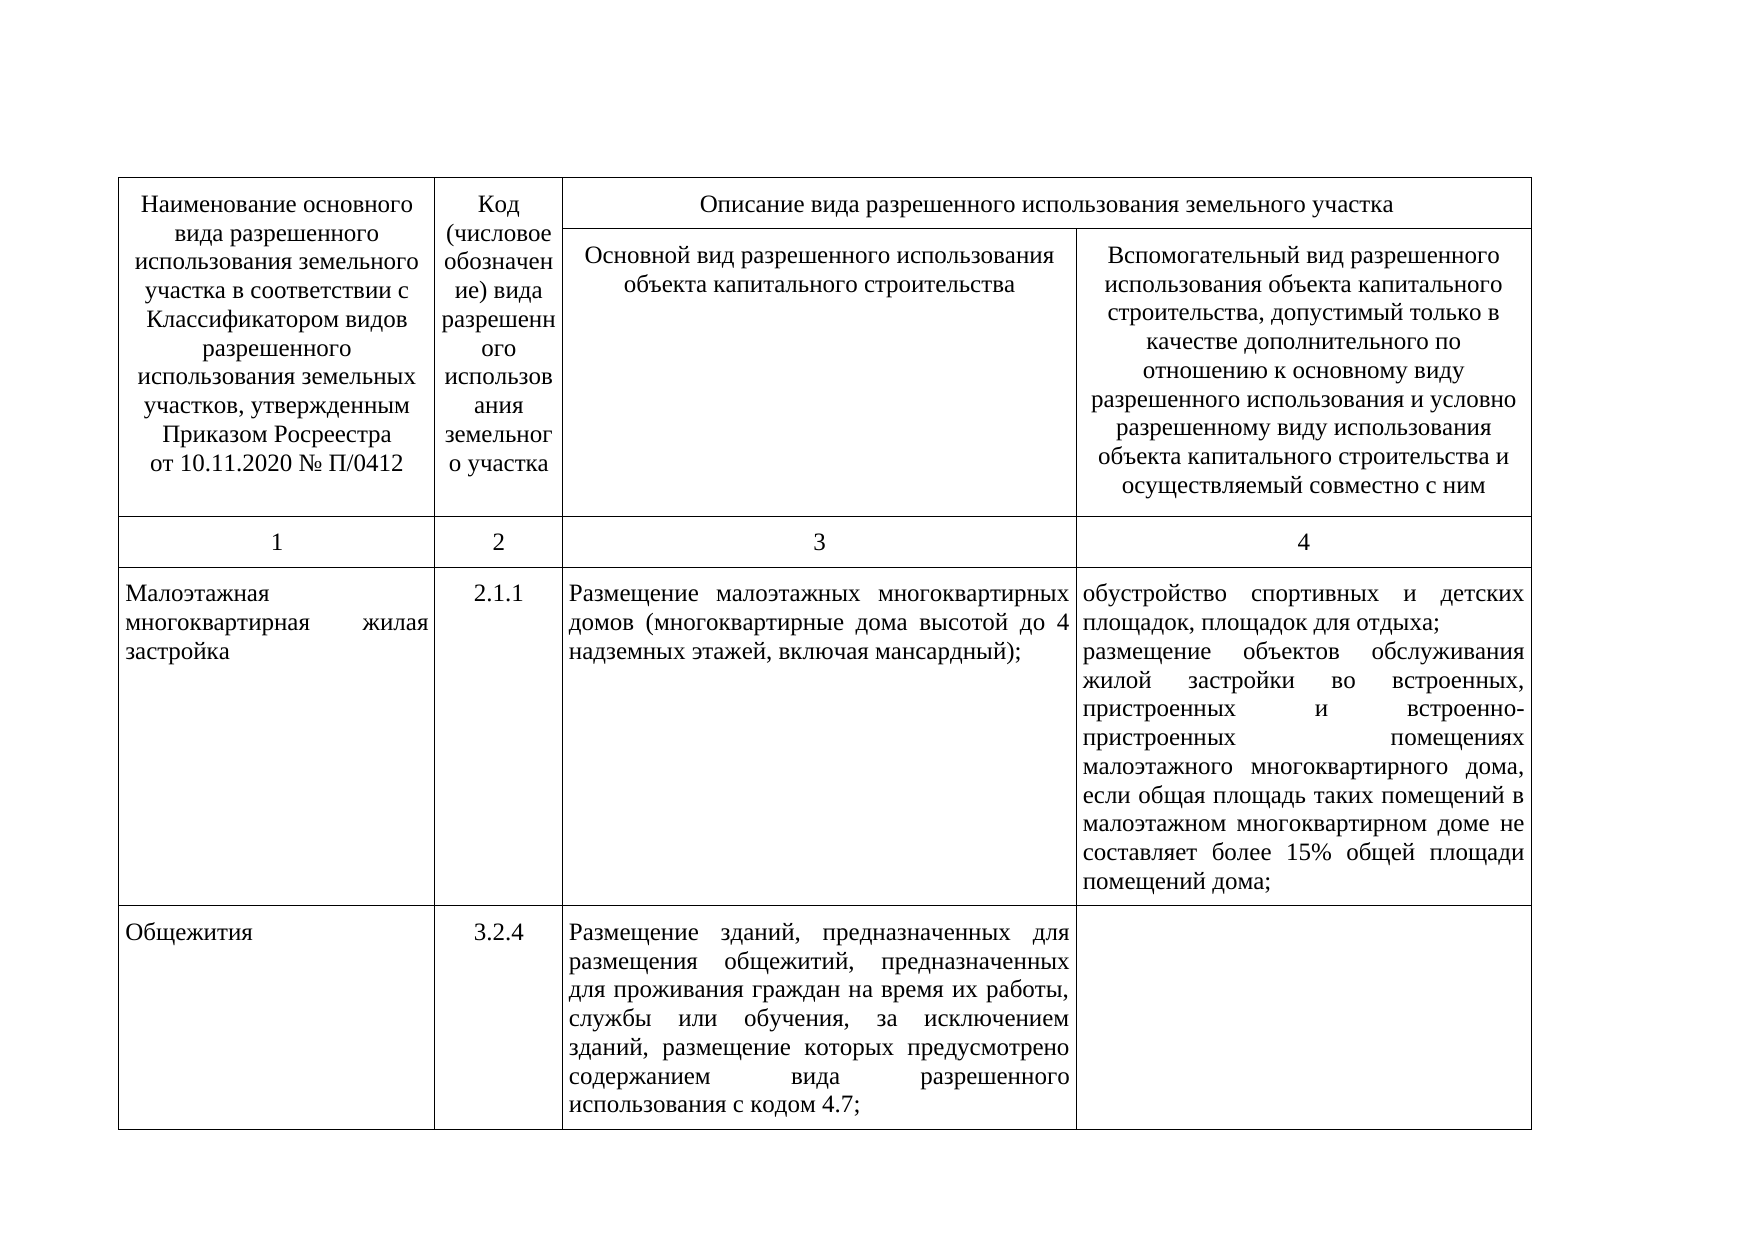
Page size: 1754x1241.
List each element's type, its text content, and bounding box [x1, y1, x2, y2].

table_header Код (числовое обозначение) вида разрешенного использования земельного участка [435, 178, 562, 516]
table_cell 2 [435, 517, 562, 567]
table_cell Малоэтажная многоквартирная жилая застройка [119, 568, 434, 905]
table_cell Размещение зданий, предназначенных для размещения общежитий, предназначенных для проживания граждан на время их работы, службы или обучения, за исключением зданий, размещение которых предусмотрено содержанием вида разрешенного использования с кодом 4.7; [563, 906, 1076, 1129]
table_cell 3 [563, 517, 1076, 567]
table_cell Общежития [119, 906, 434, 1129]
table_cell 4 [1077, 517, 1531, 567]
table_cell 2.1.1 [435, 568, 562, 905]
table_cell Основной вид разрешенного использования объекта капитального строительства [563, 229, 1076, 516]
table_cell 3.2.4 [435, 906, 562, 1129]
table_cell Размещение малоэтажных многоквартирных домов (многоквартирные дома высотой до 4 надземных этажей, включая мансардный); [563, 568, 1076, 905]
table_cell [1077, 906, 1531, 1129]
table_cell обустройство спортивных и детских площадок, площадок для отдыха; размещение объектов обслуживания жилой застройки во встроенных, пристроенных и встроенно-пристроенных помещениях малоэтажного многоквартирного дома, если общая площадь таких помещений в малоэтажном многоквартирном доме не составляет более 15% общей площади помещений дома; [1077, 568, 1531, 905]
table_header Наименование основного вида разрешенного использования земельного участка в соответствии с Классификатором видов разрешенного использования земельных участков, утвержденным Приказом Росреестра от 10.11.2020 № П/0412 [119, 178, 434, 516]
table_cell 1 [119, 517, 434, 567]
table_cell Вспомогательный вид разрешенного использования объекта капитального строительства, допустимый только в качестве дополнительного по отношению к основному виду разрешенного использования и условно разрешенному виду использования объекта капитального строительства и осуществляемый совместно с ним [1077, 229, 1531, 516]
table_header Описание вида разрешенного использования земельного участка [563, 178, 1531, 228]
